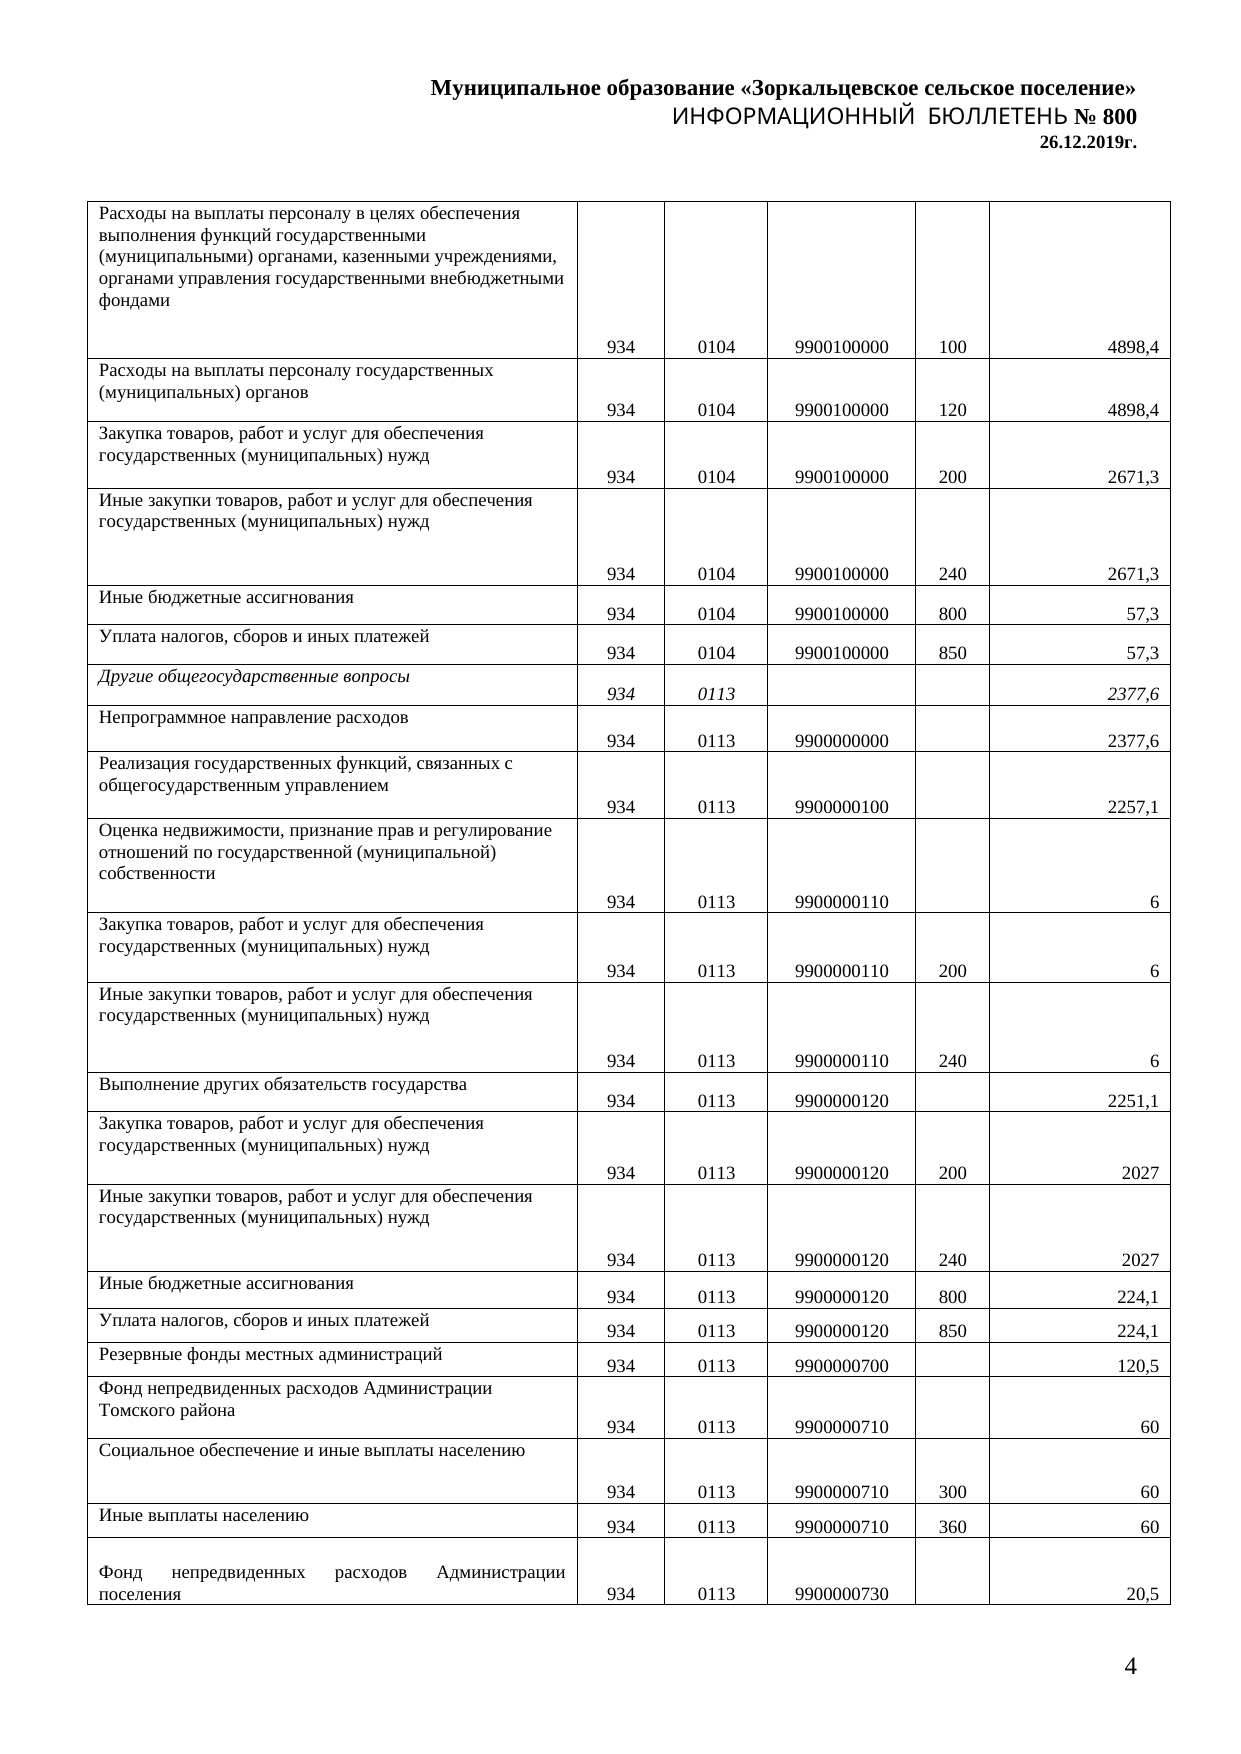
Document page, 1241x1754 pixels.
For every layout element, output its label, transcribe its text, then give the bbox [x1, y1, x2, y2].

table_cell Другие общегосударственные вопросы [88, 665, 577, 705]
table_cell 2257,1 [990, 752, 1170, 818]
table_cell 57,3 [990, 586, 1170, 624]
table_cell 934 [578, 1272, 664, 1308]
table_cell 0113 [665, 1343, 767, 1376]
table_cell 4898,4 [990, 202, 1170, 358]
table_cell 6 [990, 983, 1170, 1072]
table_cell 9900000120 [768, 1073, 915, 1111]
table_cell 850 [916, 625, 989, 664]
table_cell 9900000100 [768, 752, 915, 818]
table_cell 0104 [665, 586, 767, 624]
table_cell 934 [578, 625, 664, 664]
table_cell Закупка товаров, работ и услуг для обеспечения государственных (муниципальных) нужд [88, 422, 577, 488]
table_cell 934 [578, 706, 664, 751]
table_cell 60 [990, 1377, 1170, 1437]
table_cell 9900100000 [768, 489, 915, 584]
table_cell 9900000110 [768, 983, 915, 1072]
table_cell 9900000710 [768, 1504, 915, 1537]
table_cell Расходы на выплаты персоналу государственных (муниципальных) органов [88, 359, 577, 421]
table_cell 224,1 [990, 1272, 1170, 1308]
table_cell Иные бюджетные ассигнования [88, 1272, 577, 1308]
table_cell 9900100000 [768, 586, 915, 624]
table_cell 2027 [990, 1112, 1170, 1183]
table_cell 6 [990, 819, 1170, 912]
table_cell 0113 [665, 1272, 767, 1308]
table_cell 0113 [665, 1439, 767, 1503]
table_cell 850 [916, 1309, 989, 1342]
table_cell 60 [990, 1504, 1170, 1537]
table_cell 0113 [665, 913, 767, 982]
table_cell 120 [916, 359, 989, 421]
table_cell 9900000710 [768, 1377, 915, 1437]
table_cell 0113 [665, 752, 767, 818]
table_cell [916, 665, 989, 705]
table_cell 0113 [665, 1377, 767, 1437]
table_cell 934 [578, 1504, 664, 1537]
table_cell [916, 1538, 989, 1604]
table_cell Иные выплаты населению [88, 1504, 577, 1537]
table_cell 0113 [665, 1112, 767, 1183]
table_cell [768, 665, 915, 705]
table_cell 9900000120 [768, 1112, 915, 1183]
table_cell [916, 752, 989, 818]
table_cell 934 [578, 752, 664, 818]
table_cell 0113 [665, 983, 767, 1072]
table_cell 934 [578, 359, 664, 421]
table_cell 934 [578, 422, 664, 488]
table_cell [916, 1377, 989, 1437]
table_cell Закупка товаров, работ и услуг для обеспечения государственных (муниципальных) нужд [88, 913, 577, 982]
table_cell 0113 [665, 665, 767, 705]
table_cell 6 [990, 913, 1170, 982]
table_cell 20,5 [990, 1538, 1170, 1604]
table_cell Социальное обеспечение и иные выплаты населению [88, 1439, 577, 1503]
table_cell 2377,6 [990, 706, 1170, 751]
table_cell Иные закупки товаров, работ и услуг для обеспечения государственных (муниципальных) нужд [88, 1185, 577, 1271]
table_cell 0104 [665, 489, 767, 584]
table_cell 934 [578, 202, 664, 358]
table_cell 2671,3 [990, 489, 1170, 584]
table_cell 60 [990, 1439, 1170, 1503]
table_cell 9900000110 [768, 913, 915, 982]
table_cell 240 [916, 983, 989, 1072]
table_cell Непрограммное направление расходов [88, 706, 577, 751]
table_cell 360 [916, 1504, 989, 1537]
table_cell 9900000120 [768, 1309, 915, 1342]
table_cell 934 [578, 1112, 664, 1183]
table_cell Иные закупки товаров, работ и услуг для обеспечения государственных (муниципальных) нужд [88, 983, 577, 1072]
table_cell 2251,1 [990, 1073, 1170, 1111]
table_cell 934 [578, 819, 664, 912]
table_cell 0104 [665, 202, 767, 358]
table_cell 9900000730 [768, 1538, 915, 1604]
table_cell Фонд непредвиденных расходов Администрации поселения [88, 1538, 577, 1604]
table_cell 800 [916, 1272, 989, 1308]
table_cell [916, 1073, 989, 1111]
table_cell 224,1 [990, 1309, 1170, 1342]
table_cell 9900100000 [768, 625, 915, 664]
table_cell Резервные фонды местных администраций [88, 1343, 577, 1376]
table_cell 0104 [665, 422, 767, 488]
table_cell Уплата налогов, сборов и иных платежей [88, 625, 577, 664]
table_cell 300 [916, 1439, 989, 1503]
table_cell 0113 [665, 819, 767, 912]
table_cell 934 [578, 489, 664, 584]
table_cell 9900000120 [768, 1272, 915, 1308]
table_cell 120,5 [990, 1343, 1170, 1376]
table_cell 0113 [665, 1185, 767, 1271]
table_cell 240 [916, 1185, 989, 1271]
table_cell 934 [578, 913, 664, 982]
table_cell 57,3 [990, 625, 1170, 664]
table_cell 9900000710 [768, 1439, 915, 1503]
table_cell 934 [578, 586, 664, 624]
table_cell Иные закупки товаров, работ и услуг для обеспечения государственных (муниципальных) нужд [88, 489, 577, 584]
table_cell Оценка недвижимости, признание прав и регулирование отношений по государственной (муниципальной) собственности [88, 819, 577, 912]
table_cell 100 [916, 202, 989, 358]
table_cell 2027 [990, 1185, 1170, 1271]
table_cell 0113 [665, 1504, 767, 1537]
table_cell 2377,6 [990, 665, 1170, 705]
table_cell 200 [916, 422, 989, 488]
table_cell 934 [578, 1185, 664, 1271]
table_cell 0104 [665, 625, 767, 664]
table_cell 9900100000 [768, 359, 915, 421]
table_cell 0113 [665, 1538, 767, 1604]
table_cell 0104 [665, 359, 767, 421]
table_cell 9900000000 [768, 706, 915, 751]
table_cell 2671,3 [990, 422, 1170, 488]
table_cell 934 [578, 983, 664, 1072]
table_cell 9900000120 [768, 1185, 915, 1271]
table_cell Выполнение других обязательств государства [88, 1073, 577, 1111]
table_cell Уплата налогов, сборов и иных платежей [88, 1309, 577, 1342]
table_cell 200 [916, 913, 989, 982]
table_cell 200 [916, 1112, 989, 1183]
table_cell 9900000110 [768, 819, 915, 912]
table_cell 934 [578, 1073, 664, 1111]
table_cell 9900100000 [768, 202, 915, 358]
table_cell [916, 819, 989, 912]
table_cell 934 [578, 1377, 664, 1437]
table_cell [916, 1343, 989, 1376]
table_cell Закупка товаров, работ и услуг для обеспечения государственных (муниципальных) нужд [88, 1112, 577, 1183]
table_cell 240 [916, 489, 989, 584]
table_cell Фонд непредвиденных расходов Администрации Томского района [88, 1377, 577, 1437]
table_cell 934 [578, 1538, 664, 1604]
table_cell 800 [916, 586, 989, 624]
table_cell Расходы на выплаты персоналу в целях обеспечения выполнения функций государственными (муниципальными) органами, казенными учреждениями, органами управления государственными внебюджетными фондами [88, 202, 577, 358]
table_cell 934 [578, 1309, 664, 1342]
table_cell 4898,4 [990, 359, 1170, 421]
table_cell Иные бюджетные ассигнования [88, 586, 577, 624]
table_cell Реализация государственных функций, связанных с общегосударственным управлением [88, 752, 577, 818]
table_cell 0113 [665, 706, 767, 751]
table_cell 0113 [665, 1073, 767, 1111]
table_cell [916, 706, 989, 751]
table_cell 9900000700 [768, 1343, 915, 1376]
table_cell 0113 [665, 1309, 767, 1342]
table_cell 934 [578, 665, 664, 705]
table_cell 934 [578, 1343, 664, 1376]
table_cell 934 [578, 1439, 664, 1503]
table_cell 9900100000 [768, 422, 915, 488]
